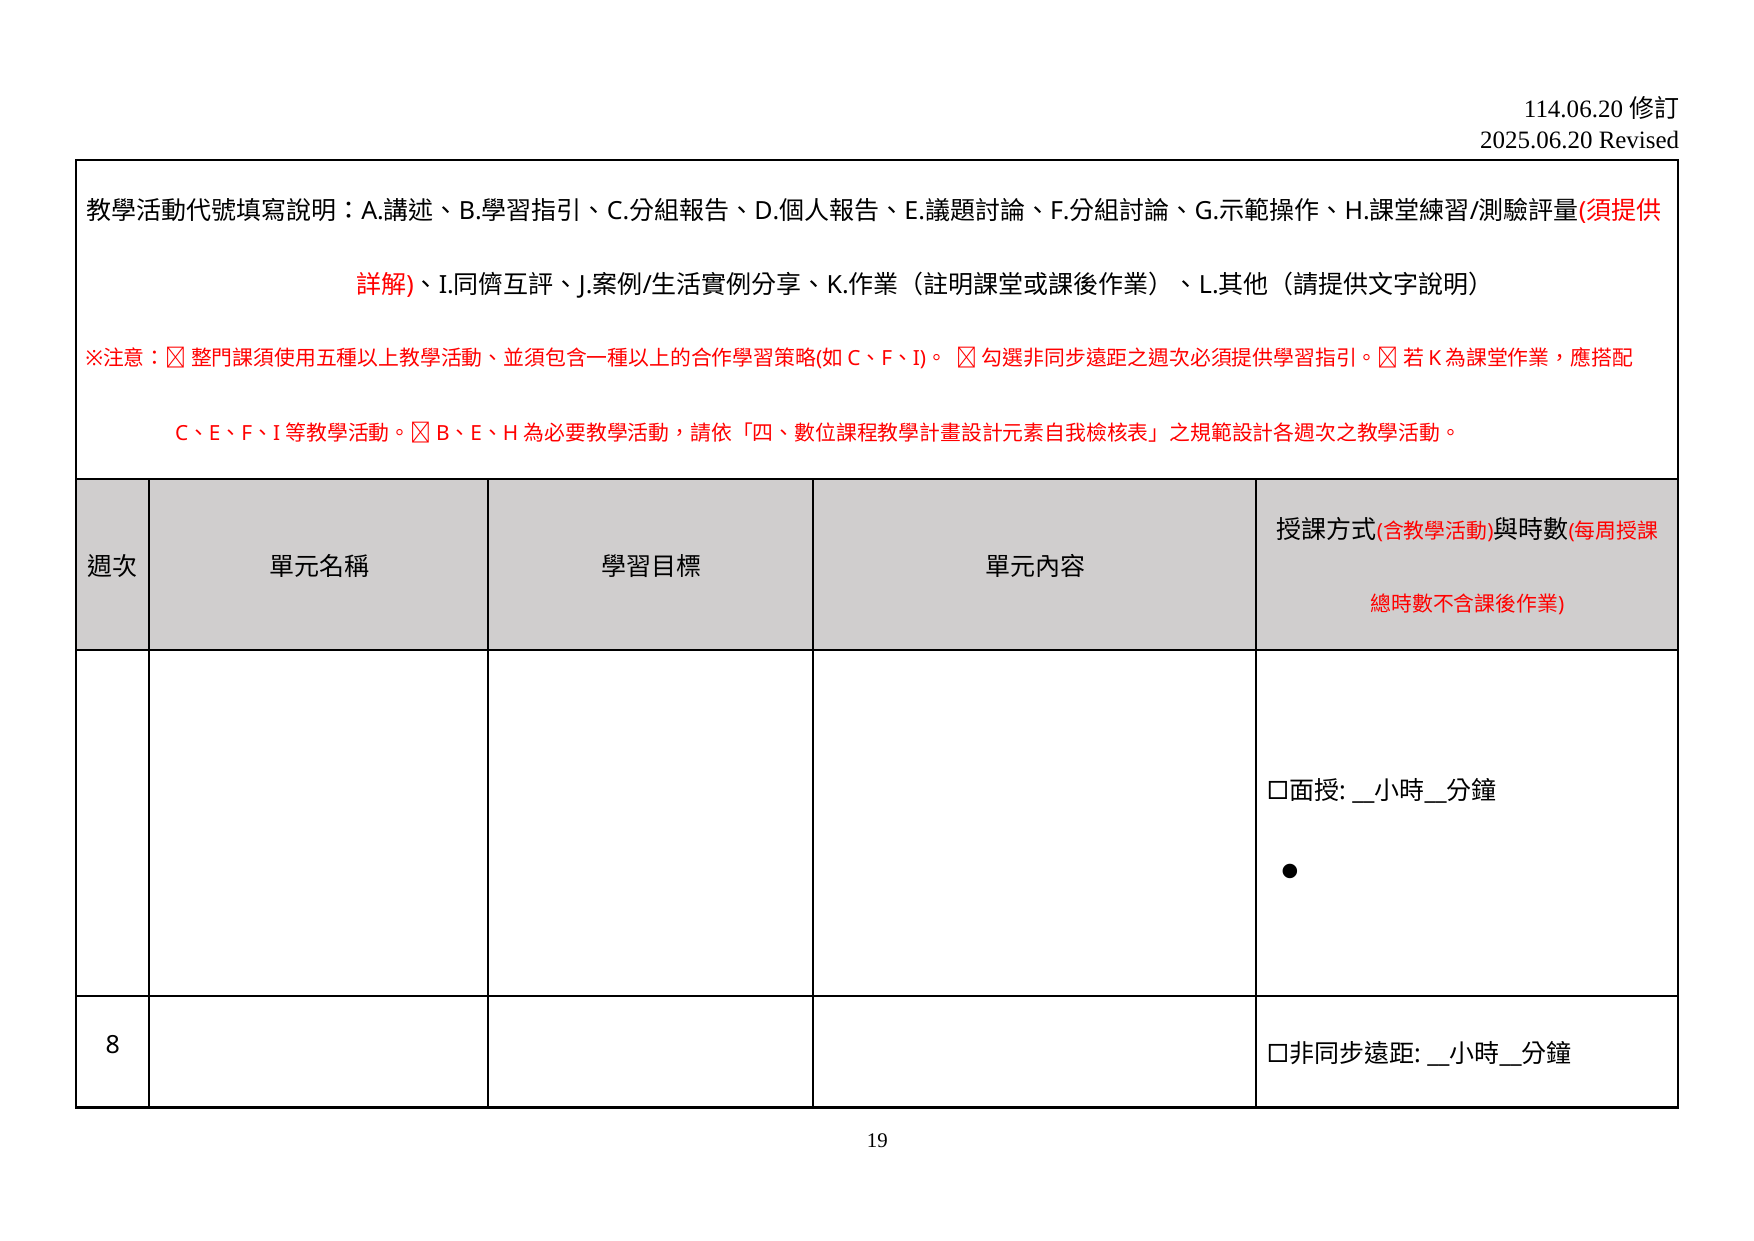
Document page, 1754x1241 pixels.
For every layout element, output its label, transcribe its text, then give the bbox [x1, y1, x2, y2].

table_cell [814, 651, 1255, 995]
table_cell [489, 651, 812, 995]
table_cell [150, 997, 487, 1106]
table_cell 8 [77, 997, 148, 1106]
table_cell 週次 [77, 480, 148, 649]
table_cell 單元名稱 [150, 480, 487, 649]
table_cell [489, 997, 812, 1106]
table_header 教學活動代號填寫說明：A.講述、B.學習指引、C.分組報告、D.個人報告、E.議題討論、F.分組討論、G.示範操作、H.課堂練習/測驗評量(須提供詳解)、I.同儕互評、J.案例/生活實例分享、K.作業（註明課堂或課後作業）、L.其他（請提供文字說明） ※注意： 整門課須使用五種以上教學活動、並須包含一種以上的合作學習策略(如C、F、I)。 勾選非同步遠距之週次必須提供學習指引。 若K為課堂作業，應搭配C、E、F、I 等教學活動。 B、E、H 為必要教學活動，請依「四、數位課程教學計畫設計元素自我檢核表」之規範設計各週次之教學活動。 [77, 161, 1677, 478]
table_cell [814, 997, 1255, 1106]
table_cell [150, 651, 487, 995]
table_cell 非同步遠距: __小時__分鐘 同步遠距: __小時__分鐘 面授: __小時__分鐘 [1257, 997, 1677, 1106]
table_cell 非同步遠距: __小時__分鐘 同步遠距: __小時__分鐘 面授: __小時__分鐘 [1257, 651, 1677, 995]
table_cell 學習目標 [489, 480, 812, 649]
table_cell 授課方式(含教學活動)與時數(每周授課總時數不含課後作業) [1257, 480, 1677, 649]
table_cell 7 [77, 651, 148, 995]
table_cell 單元內容 [814, 480, 1255, 649]
